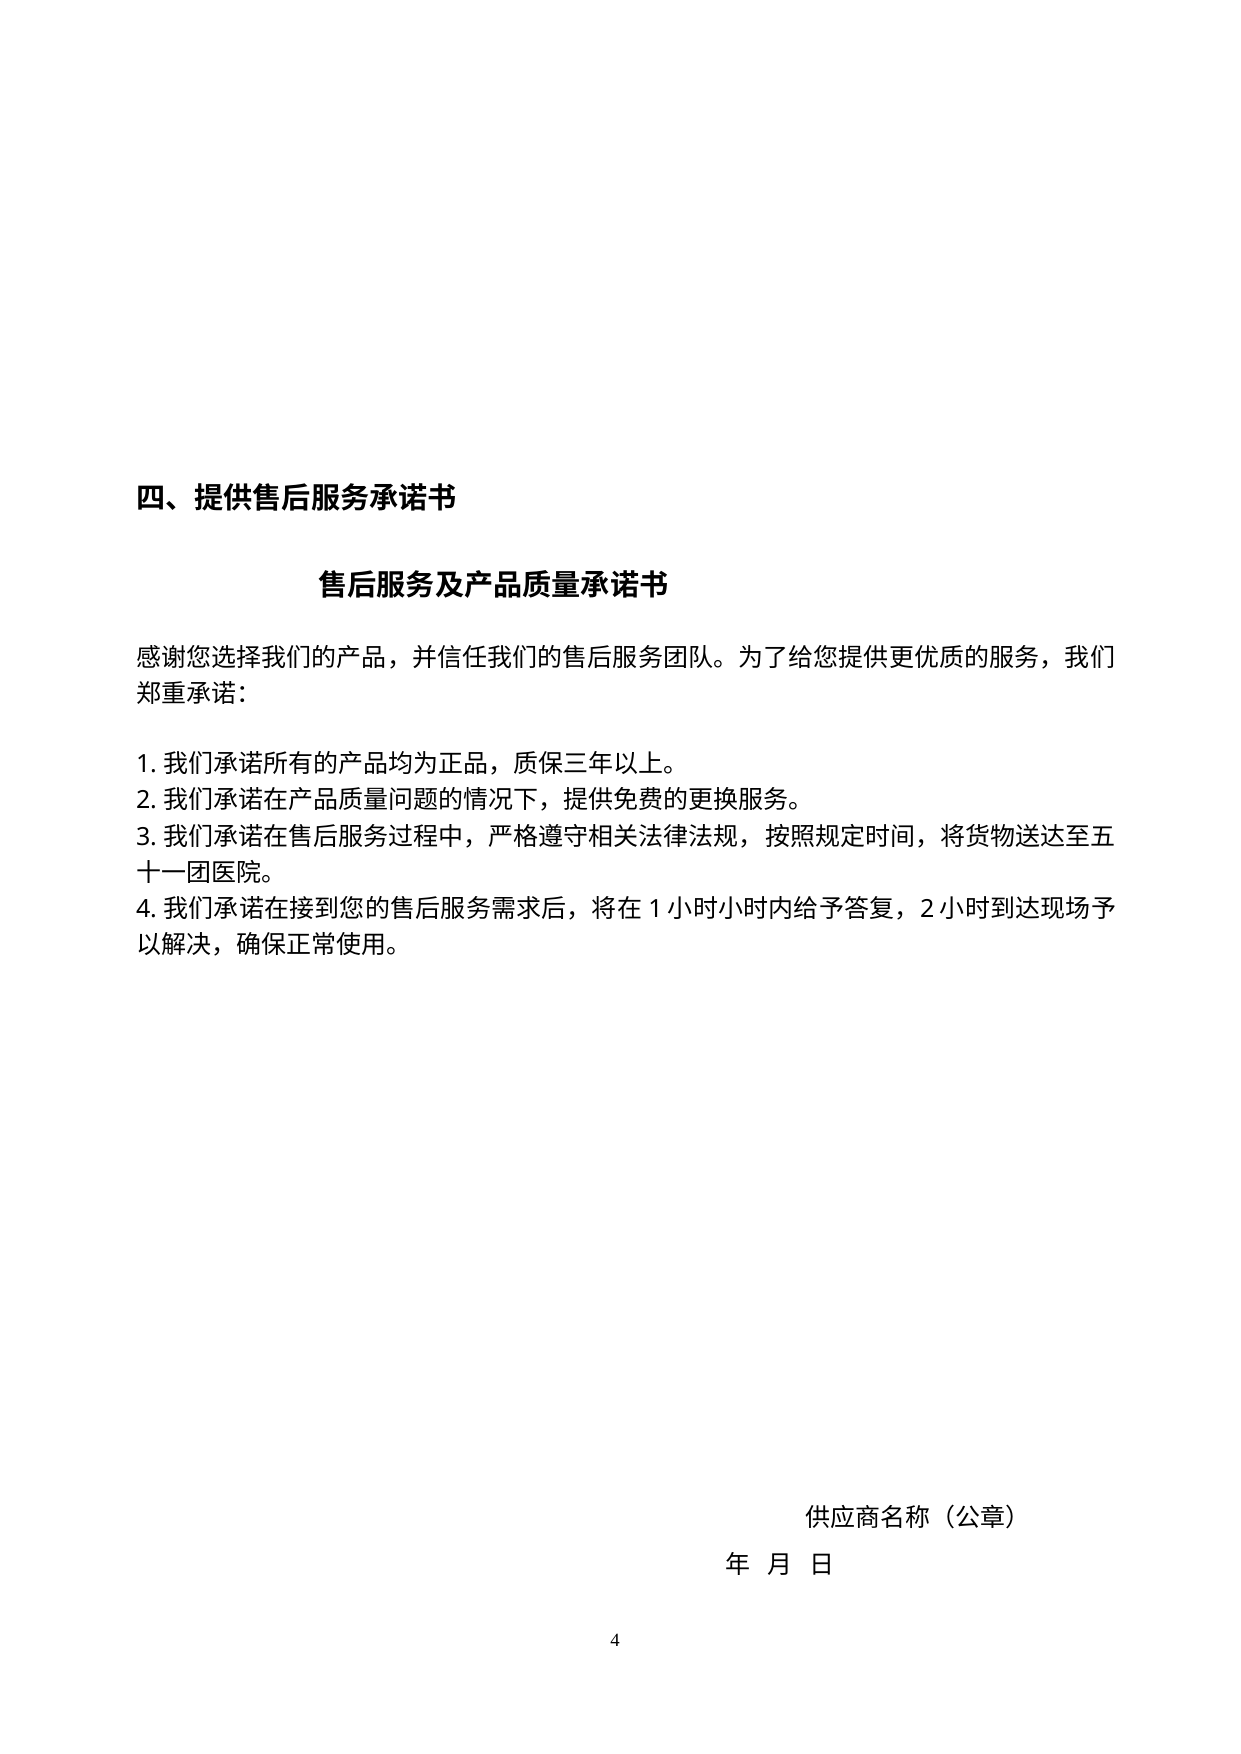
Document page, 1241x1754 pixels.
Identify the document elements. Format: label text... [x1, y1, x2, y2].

text 年 月 日 [136, 1545, 1079, 1581]
text 四、提供售后服务承诺书 [136, 475, 1116, 517]
text 感谢您选择我们的产品，并信任我们的售后服务团队。为了给您提供更优质的服务，我们郑重承诺： 1. 我们承诺所有的产品均为正品，质保三年以上。 2. 我们承诺在产品质量问题的情况下，提供免费的更换服务。 3. 我们承诺在售后服务过程中，严格遵守相关法律法规，按照规定时间，将货物送达至五十一团医院。 4. 我们承诺在接到您的售后服务需求后，将在1小时小时内给予答复，2小时到达现场予以解决，确保正常使用。 [136, 637, 1116, 961]
text 供应商名称（公章） [136, 1498, 1116, 1534]
text 售后服务及产品质量承诺书 [136, 561, 1116, 603]
